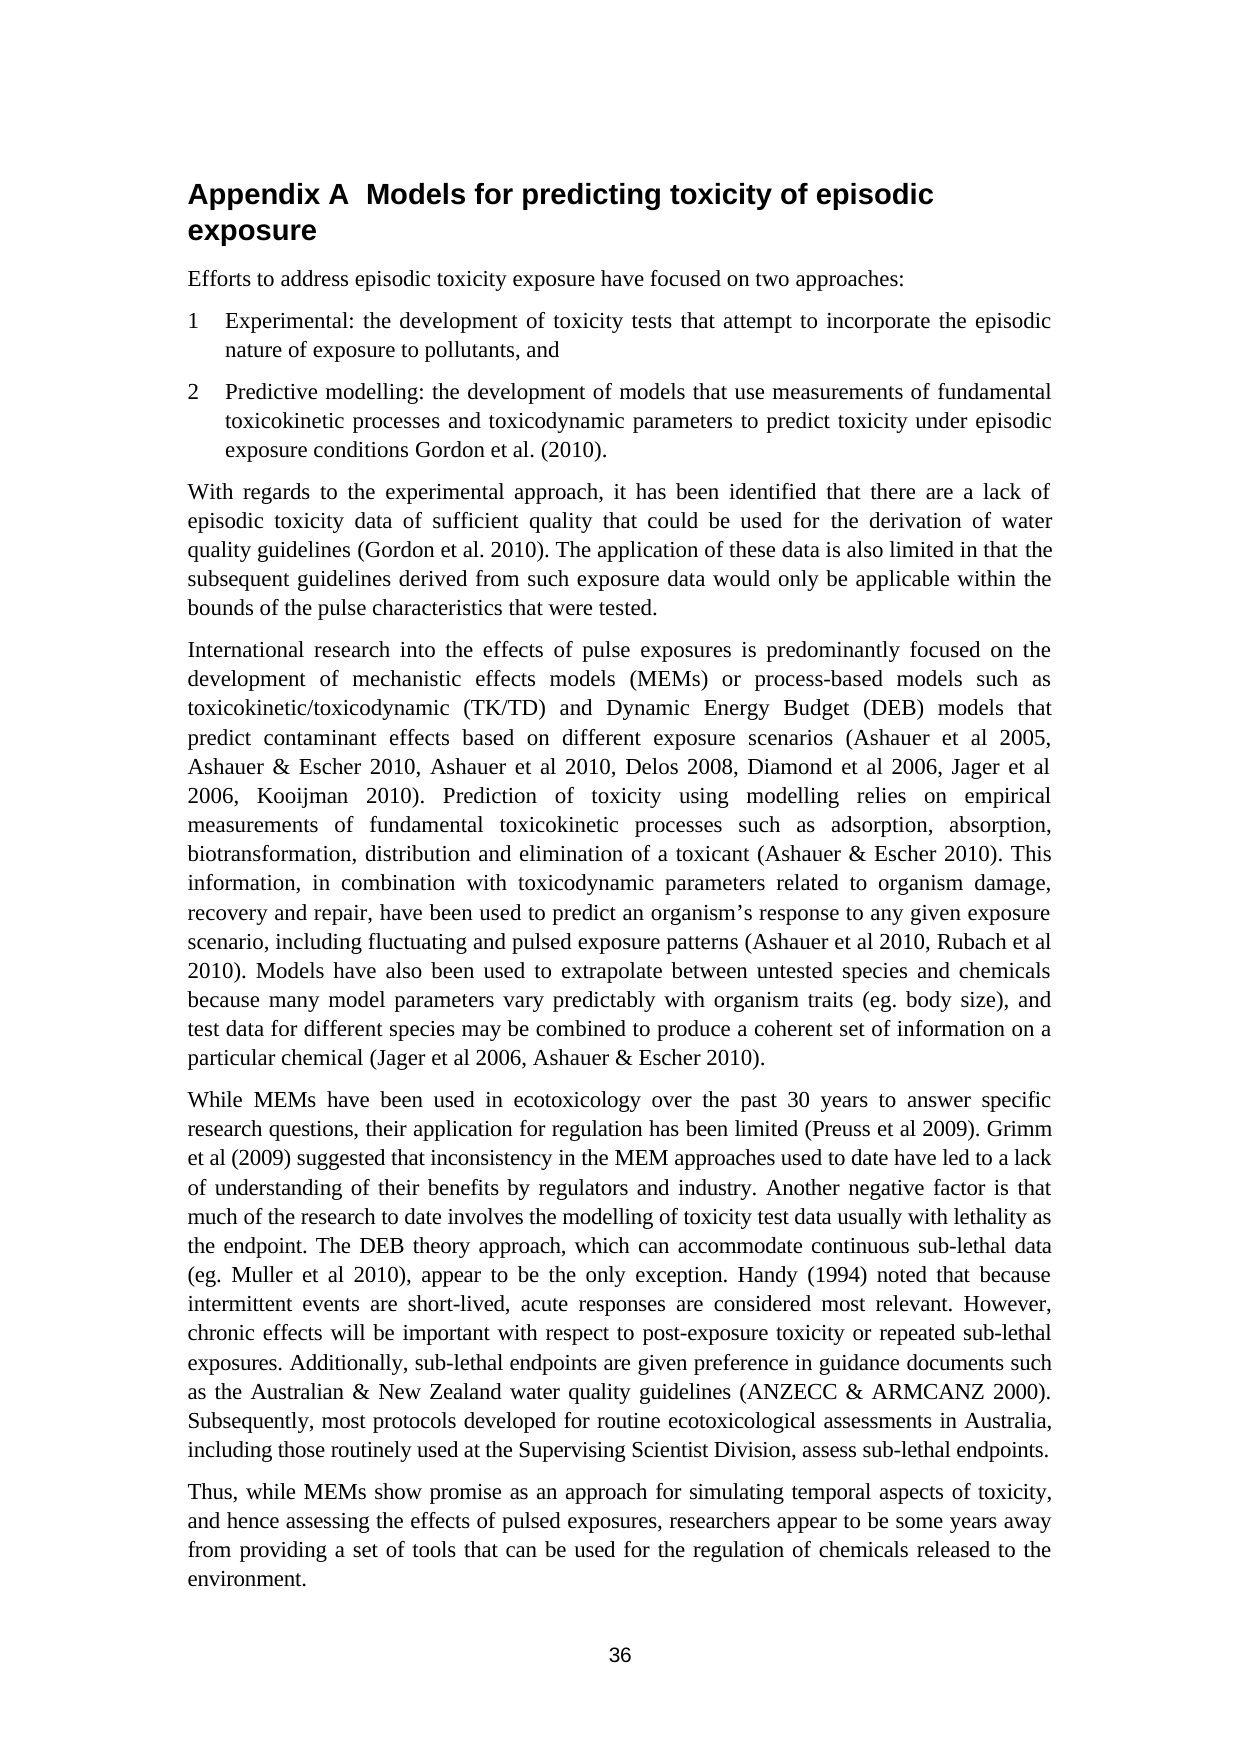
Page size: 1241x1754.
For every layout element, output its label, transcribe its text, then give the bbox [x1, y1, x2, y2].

list 2 Predictive modelling: the development of models that use measurements of fundamental toxicokinetic processes and toxicodynamic parameters to predict toxicity under episodic exposure conditions Gordon et al. (2010). [187, 375, 1053, 462]
subtitle Appendix A Models for predicting toxicity of episodic exposure [187, 175, 1053, 248]
text Thus, while MEMs show promise as an approach for simulating temporal aspects of toxicity, and hence assessing the effects of pulsed exposures, researchers appear to be some years away from providing a set of tools that can be used for the regulation of chemicals released to the environment. [187, 1475, 1053, 1592]
text With regards to the experimental approach, it has been identified that there are a lack of episodic toxicity data of sufficient quality that could be used for the derivation of water quality guidelines (Gordon et al. 2010). The application of these data is also limited in that the subsequent guidelines derived from such exposure data would only be applicable within the bounds of the pulse characteristics that were tested. [187, 475, 1053, 621]
list 1 Experimental: the development of toxicity tests that attempt to incorporate the episodic nature of exposure to pollutants, and [187, 304, 1053, 362]
text International research into the effects of pulse exposures is predominantly focused on the development of mechanistic effects models (MEMs) or process-based models such as toxicokinetic/toxicodynamic (TK/TD) and Dynamic Energy Budget (DEB) models that predict contaminant effects based on different exposure scenarios (Ashauer et al 2005, Ashauer & Escher 2010, Ashauer et al 2010, Delos 2008, Diamond et al 2006, Jager et al 2006, Kooijman 2010). Prediction of toxicity using modelling relies on empirical measurements of fundamental toxicokinetic processes such as adsorption, absorption, biotransformation, distribution and elimination of a toxicant (Ashauer & Escher 2010). This information, in combination with toxicodynamic parameters related to organism damage, recovery and repair, have been used to predict an organism’s response to any given exposure scenario, including fluctuating and pulsed exposure patterns (Ashauer et al 2010, Rubach et al 2010). Models have also been used to extrapolate between untested species and chemicals because many model parameters vary predictably with organism traits (eg. body size), and test data for different species may be combined to produce a coherent set of information on a particular chemical (Jager et al 2006, Ashauer & Escher 2010). [187, 633, 1053, 1071]
text Efforts to address episodic toxicity exposure have focused on two approaches: [187, 262, 1053, 292]
text While MEMs have been used in ecotoxicology over the past 30 years to answer specific research questions, their application for regulation has been limited (Preuss et al 2009). Grimm et al (2009) suggested that inconsistency in the MEM approaches used to date have led to a lack of understanding of their benefits by regulators and industry. Another negative factor is that much of the research to date involves the modelling of toxicity test data usually with lethality as the endpoint. The DEB theory approach, which can accommodate continuous sub-lethal data (eg. Muller et al 2010), appear to be the only exception. Handy (1994) noted that because intermittent events are short-lived, acute responses are considered most relevant. However, chronic effects will be important with respect to post-exposure toxicity or repeated sub-lethal exposures. Additionally, sub-lethal endpoints are given preference in guidance documents such as the Australian & New Zealand water quality guidelines (ANZECC & ARMCANZ 2000). Subsequently, most protocols developed for routine ecotoxicological assessments in Australia, including those routinely used at the Supervising Scientist Division, assess sub-lethal endpoints. [187, 1083, 1053, 1462]
